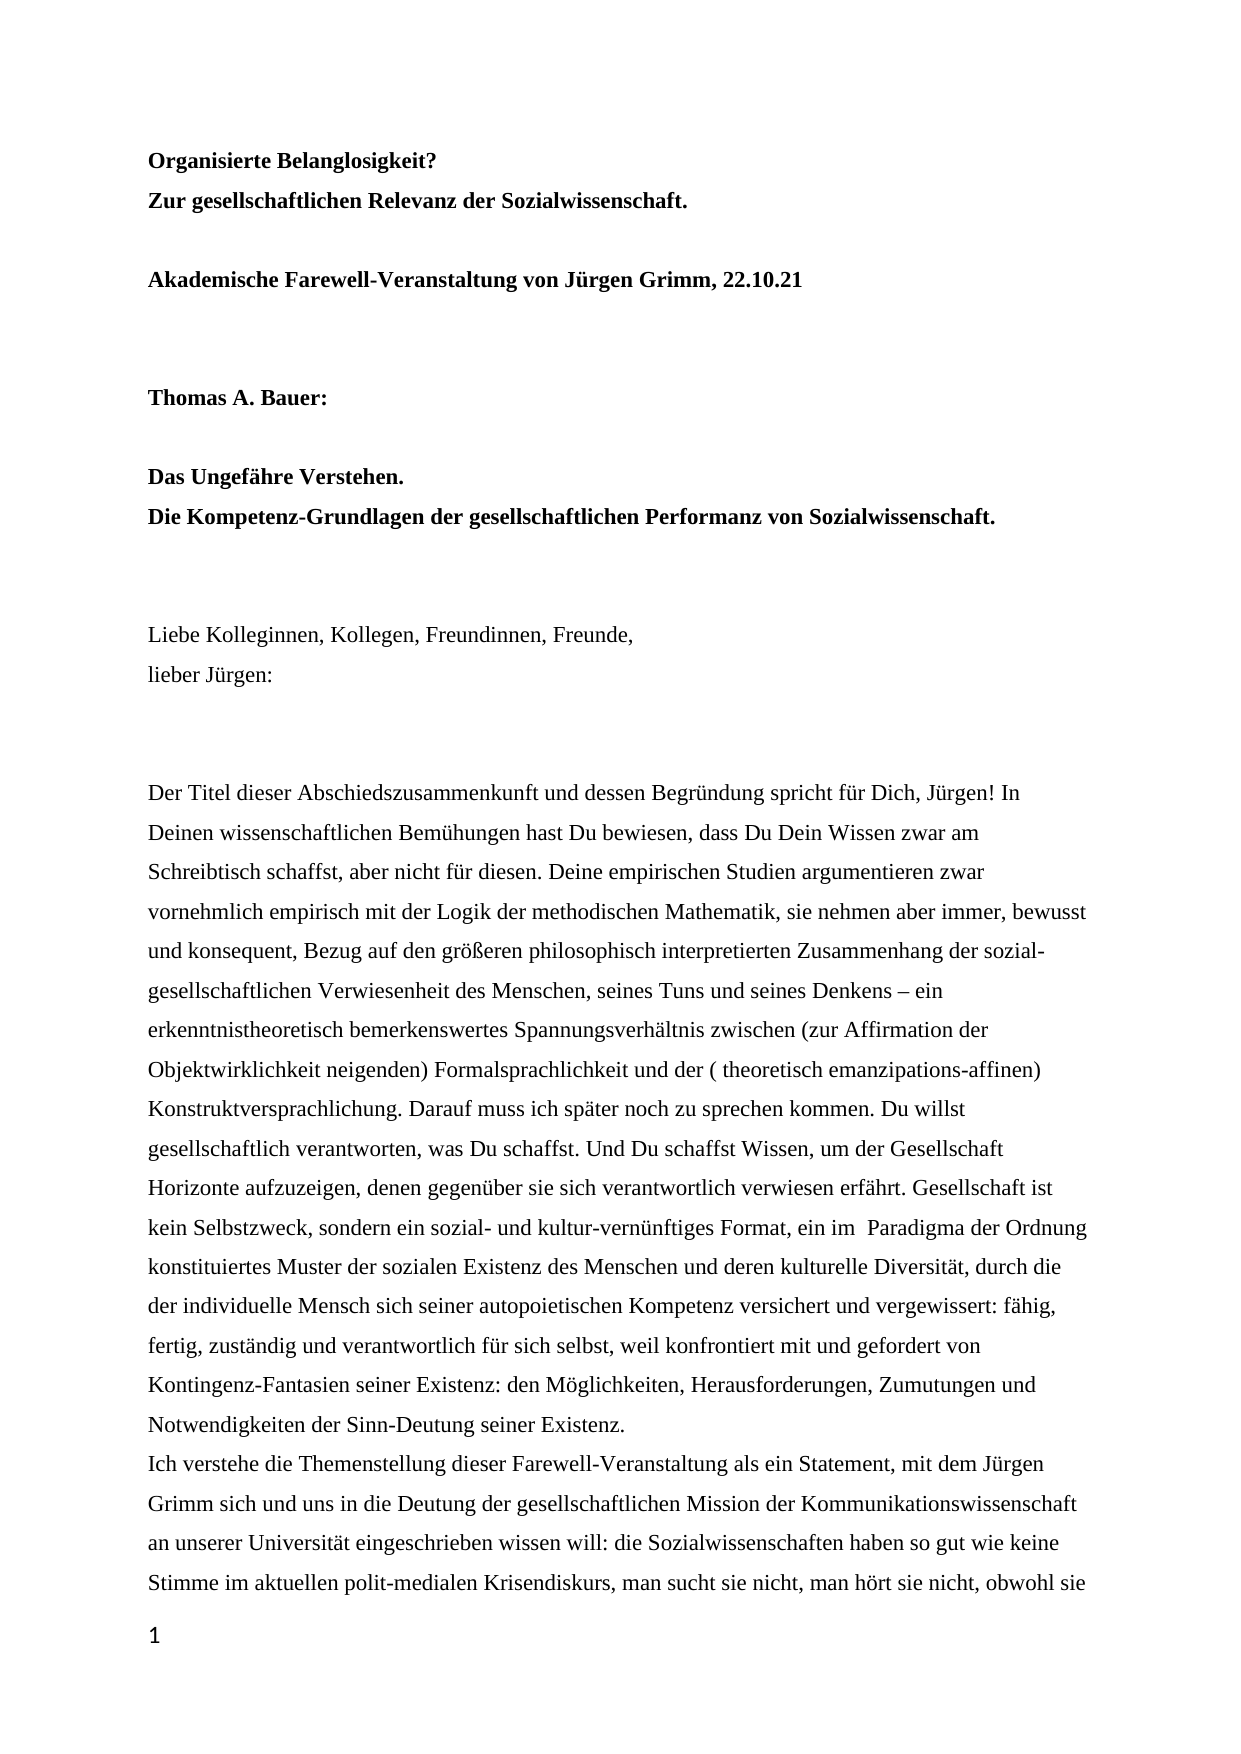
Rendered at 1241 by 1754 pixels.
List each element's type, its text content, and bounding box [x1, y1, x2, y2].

text Liebe Kolleginnen, Kollegen, Freundinnen, Freunde, [148, 621, 1093, 648]
text Das Ungefähre Verstehen. [148, 463, 1093, 490]
text Die Kompetenz-Grundlagen der gesellschaftlichen Performanz von Sozialwissenschaft. [148, 503, 1093, 529]
text Zur gesellschaftlichen Relevanz der Sozialwissenschaft. [148, 187, 1093, 213]
text lieber Jürgen: [148, 661, 1093, 687]
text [148, 1450, 1093, 1595]
text Organisierte Belanglosigkeit? [148, 148, 1093, 174]
text Akademische Farewell-Veranstaltung von Jürgen Grimm, 22.10.21 [148, 266, 1093, 292]
text Der Titel dieser Abschiedszusammenkunft und dessen Begründung spricht für Dich, Jürgen! In Deinen wissenschaftlichen Bemühungen hast Du bewiesen, dass Du Dein Wissen zwar am Schreibtisch schaffst, aber nicht für diesen. Deine empirischen Studien argumentieren zwar vornehmlich empirisch mit der Logik der methodischen Mathematik, sie nehmen aber immer, bewusst und konsequent, Bezug auf den größeren philosophisch interpretierten Zusammenhang der sozial-gesellschaftlichen Verwiesenheit des Menschen, seines Tuns und seines Denkens – ein erkenntnistheoretisch bemerkenswertes Spannungsverhältnis zwischen (zur Affirmation der Objektwirklichkeit neigenden) Formalsprachlichkeit und der ( theoretisch emanzipations-affinen) Konstruktversprachlichung. Darauf muss ich später noch zu sprechen kommen. Du willst gesellschaftlich verantworten, was Du schaffst. Und Du schaffst Wissen, um der Gesellschaft Horizonte aufzuzeigen, denen gegenüber sie sich verantwortlich verwiesen erfährt. Gesellschaft ist kein Selbstzweck, sondern ein sozial- und kultur-vernünftiges Format, ein im Paradigma der Ordnung konstituiertes Muster der sozialen Existenz des Menschen und deren kulturelle Diversität, durch die der individuelle Mensch sich seiner autopoietischen Kompetenz versichert und vergewissert: fähig, fertig, zuständig und verantwortlich für sich selbst, weil konfrontiert mit und gefordert von Kontingenz-Fantasien seiner Existenz: den Möglichkeiten, Herausforderungen, Zumutungen und Notwendigkeiten der Sinn-Deutung seiner Existenz. [148, 779, 1093, 1437]
text Thomas A. Bauer: [148, 384, 1093, 411]
